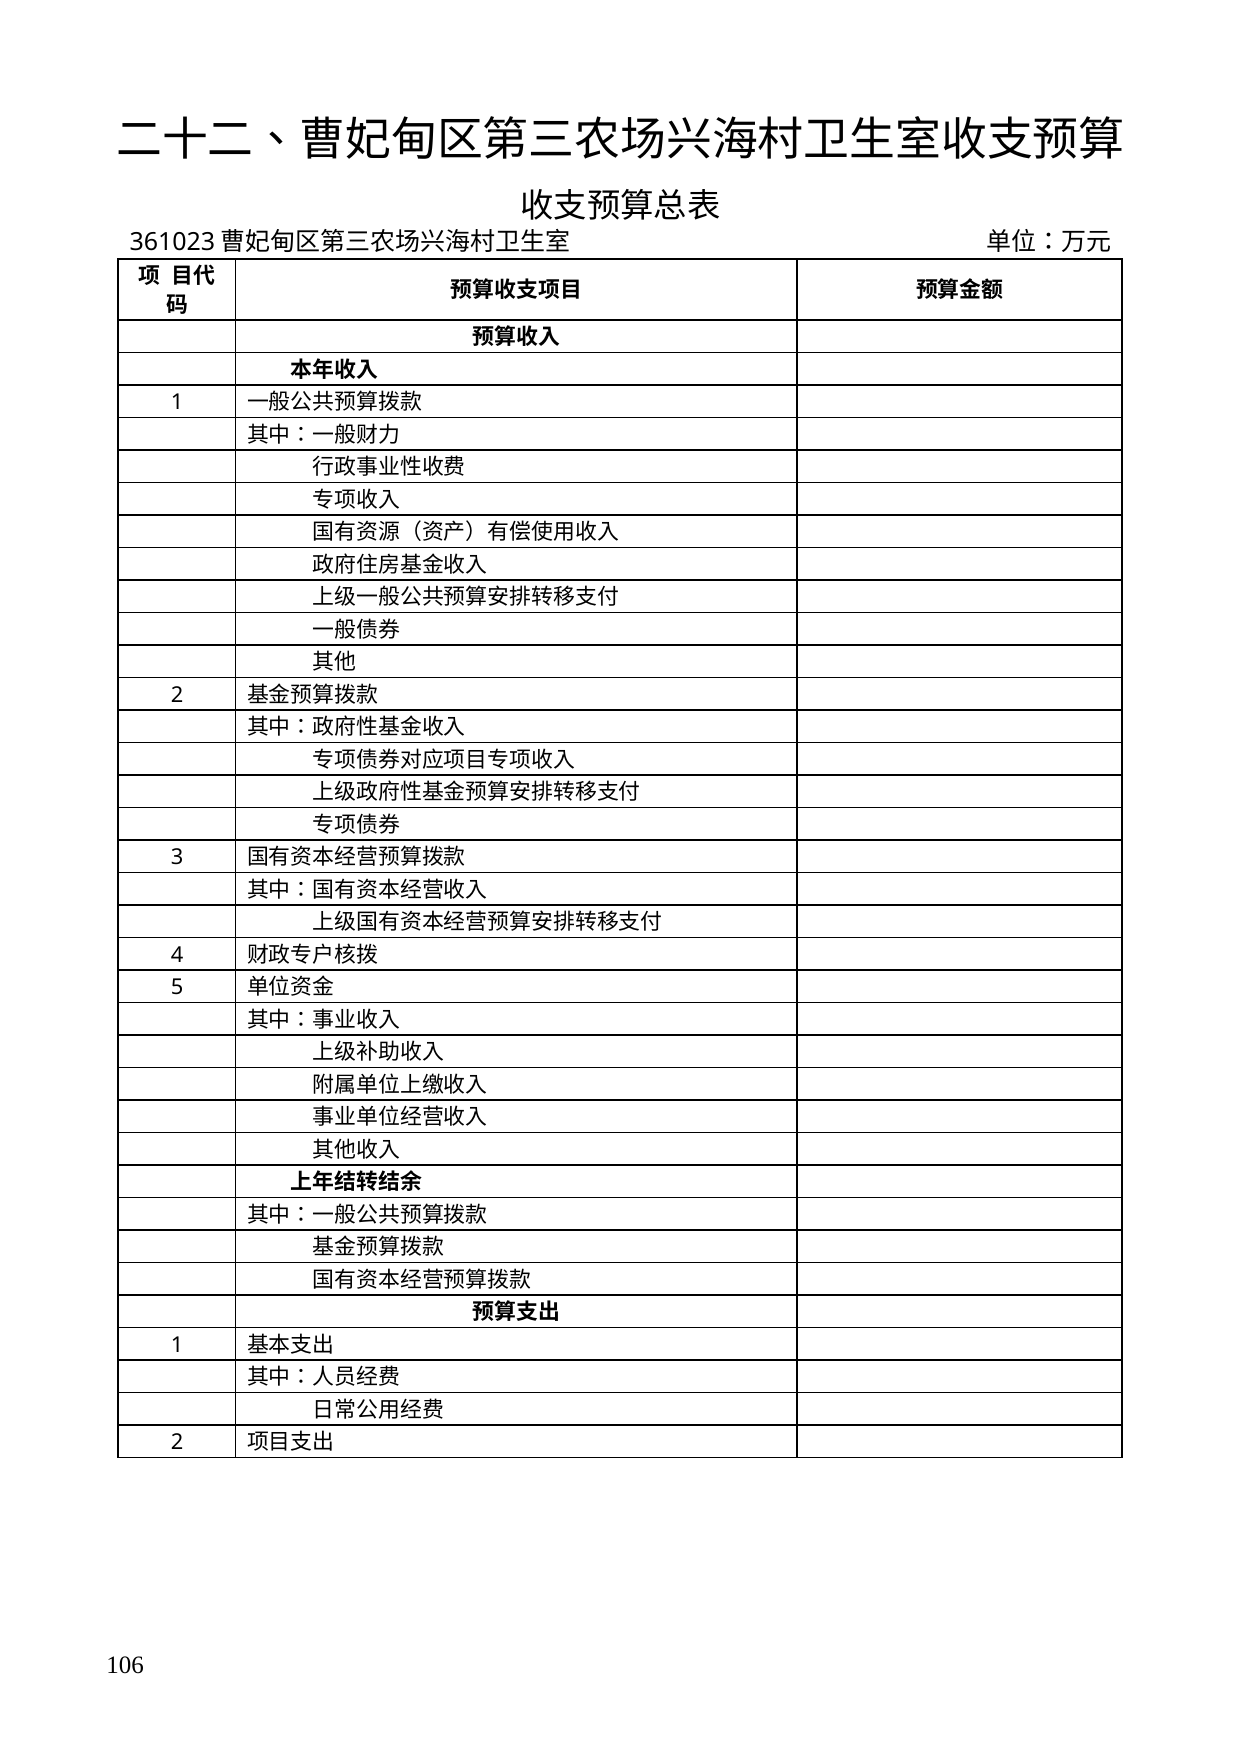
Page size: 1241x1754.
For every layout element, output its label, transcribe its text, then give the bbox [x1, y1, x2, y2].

text 收支预算总表 [106, 197, 1134, 222]
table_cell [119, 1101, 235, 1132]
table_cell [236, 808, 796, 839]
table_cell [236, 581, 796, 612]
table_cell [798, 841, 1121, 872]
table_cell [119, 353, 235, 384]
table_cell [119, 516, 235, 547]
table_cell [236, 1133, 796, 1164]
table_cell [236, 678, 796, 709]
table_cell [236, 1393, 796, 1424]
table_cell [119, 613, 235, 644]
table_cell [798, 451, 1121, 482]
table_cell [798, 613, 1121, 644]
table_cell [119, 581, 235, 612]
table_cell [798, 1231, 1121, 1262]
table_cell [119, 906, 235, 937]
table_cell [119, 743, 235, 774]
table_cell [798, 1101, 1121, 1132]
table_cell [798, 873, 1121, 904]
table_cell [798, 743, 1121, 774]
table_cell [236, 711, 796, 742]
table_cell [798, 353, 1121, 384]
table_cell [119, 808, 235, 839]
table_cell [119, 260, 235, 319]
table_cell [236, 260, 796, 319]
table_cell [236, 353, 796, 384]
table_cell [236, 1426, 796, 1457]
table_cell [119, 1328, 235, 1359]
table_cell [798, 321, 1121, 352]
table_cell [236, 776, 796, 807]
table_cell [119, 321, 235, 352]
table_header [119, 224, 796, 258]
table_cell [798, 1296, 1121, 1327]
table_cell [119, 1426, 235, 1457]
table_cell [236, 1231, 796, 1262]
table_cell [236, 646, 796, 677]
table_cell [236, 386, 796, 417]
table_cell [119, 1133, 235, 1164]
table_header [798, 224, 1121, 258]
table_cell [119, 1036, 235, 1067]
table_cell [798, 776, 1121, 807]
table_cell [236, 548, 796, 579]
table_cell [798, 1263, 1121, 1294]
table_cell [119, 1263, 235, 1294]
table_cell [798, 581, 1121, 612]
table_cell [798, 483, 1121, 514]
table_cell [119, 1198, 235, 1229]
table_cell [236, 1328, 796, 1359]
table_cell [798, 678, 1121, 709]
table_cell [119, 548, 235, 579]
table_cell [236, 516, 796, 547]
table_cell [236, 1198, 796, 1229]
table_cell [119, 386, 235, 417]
text 二十二、曹妃甸区第三农场兴海村卫生室收支预算 [106, 106, 1134, 169]
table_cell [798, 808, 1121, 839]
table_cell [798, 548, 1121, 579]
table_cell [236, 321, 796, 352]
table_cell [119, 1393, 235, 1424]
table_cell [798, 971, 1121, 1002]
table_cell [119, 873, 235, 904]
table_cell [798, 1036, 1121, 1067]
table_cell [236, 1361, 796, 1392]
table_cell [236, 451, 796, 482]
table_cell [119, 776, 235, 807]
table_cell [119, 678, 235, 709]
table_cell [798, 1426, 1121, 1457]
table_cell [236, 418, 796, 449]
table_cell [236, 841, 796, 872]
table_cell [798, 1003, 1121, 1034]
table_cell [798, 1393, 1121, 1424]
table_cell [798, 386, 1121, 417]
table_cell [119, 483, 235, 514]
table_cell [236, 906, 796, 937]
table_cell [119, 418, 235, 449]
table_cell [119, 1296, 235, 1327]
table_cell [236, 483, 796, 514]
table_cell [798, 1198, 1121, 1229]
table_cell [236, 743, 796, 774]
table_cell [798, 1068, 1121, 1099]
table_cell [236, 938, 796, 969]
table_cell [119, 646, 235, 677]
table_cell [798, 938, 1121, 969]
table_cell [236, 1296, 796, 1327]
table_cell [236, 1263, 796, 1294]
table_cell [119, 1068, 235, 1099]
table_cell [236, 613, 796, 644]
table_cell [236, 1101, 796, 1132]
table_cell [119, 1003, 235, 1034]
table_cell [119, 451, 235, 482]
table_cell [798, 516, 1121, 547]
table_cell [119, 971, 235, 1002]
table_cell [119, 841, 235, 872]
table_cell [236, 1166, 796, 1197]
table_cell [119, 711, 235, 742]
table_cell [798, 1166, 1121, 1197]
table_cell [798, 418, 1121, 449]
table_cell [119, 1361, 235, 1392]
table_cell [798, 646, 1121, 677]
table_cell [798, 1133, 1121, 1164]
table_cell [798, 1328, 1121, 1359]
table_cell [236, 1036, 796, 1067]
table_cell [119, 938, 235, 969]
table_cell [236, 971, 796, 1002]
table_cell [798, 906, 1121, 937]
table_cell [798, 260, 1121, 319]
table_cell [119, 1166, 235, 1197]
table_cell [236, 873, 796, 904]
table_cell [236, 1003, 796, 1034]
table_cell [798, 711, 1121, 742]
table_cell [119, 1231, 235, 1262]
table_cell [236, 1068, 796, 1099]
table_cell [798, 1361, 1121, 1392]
